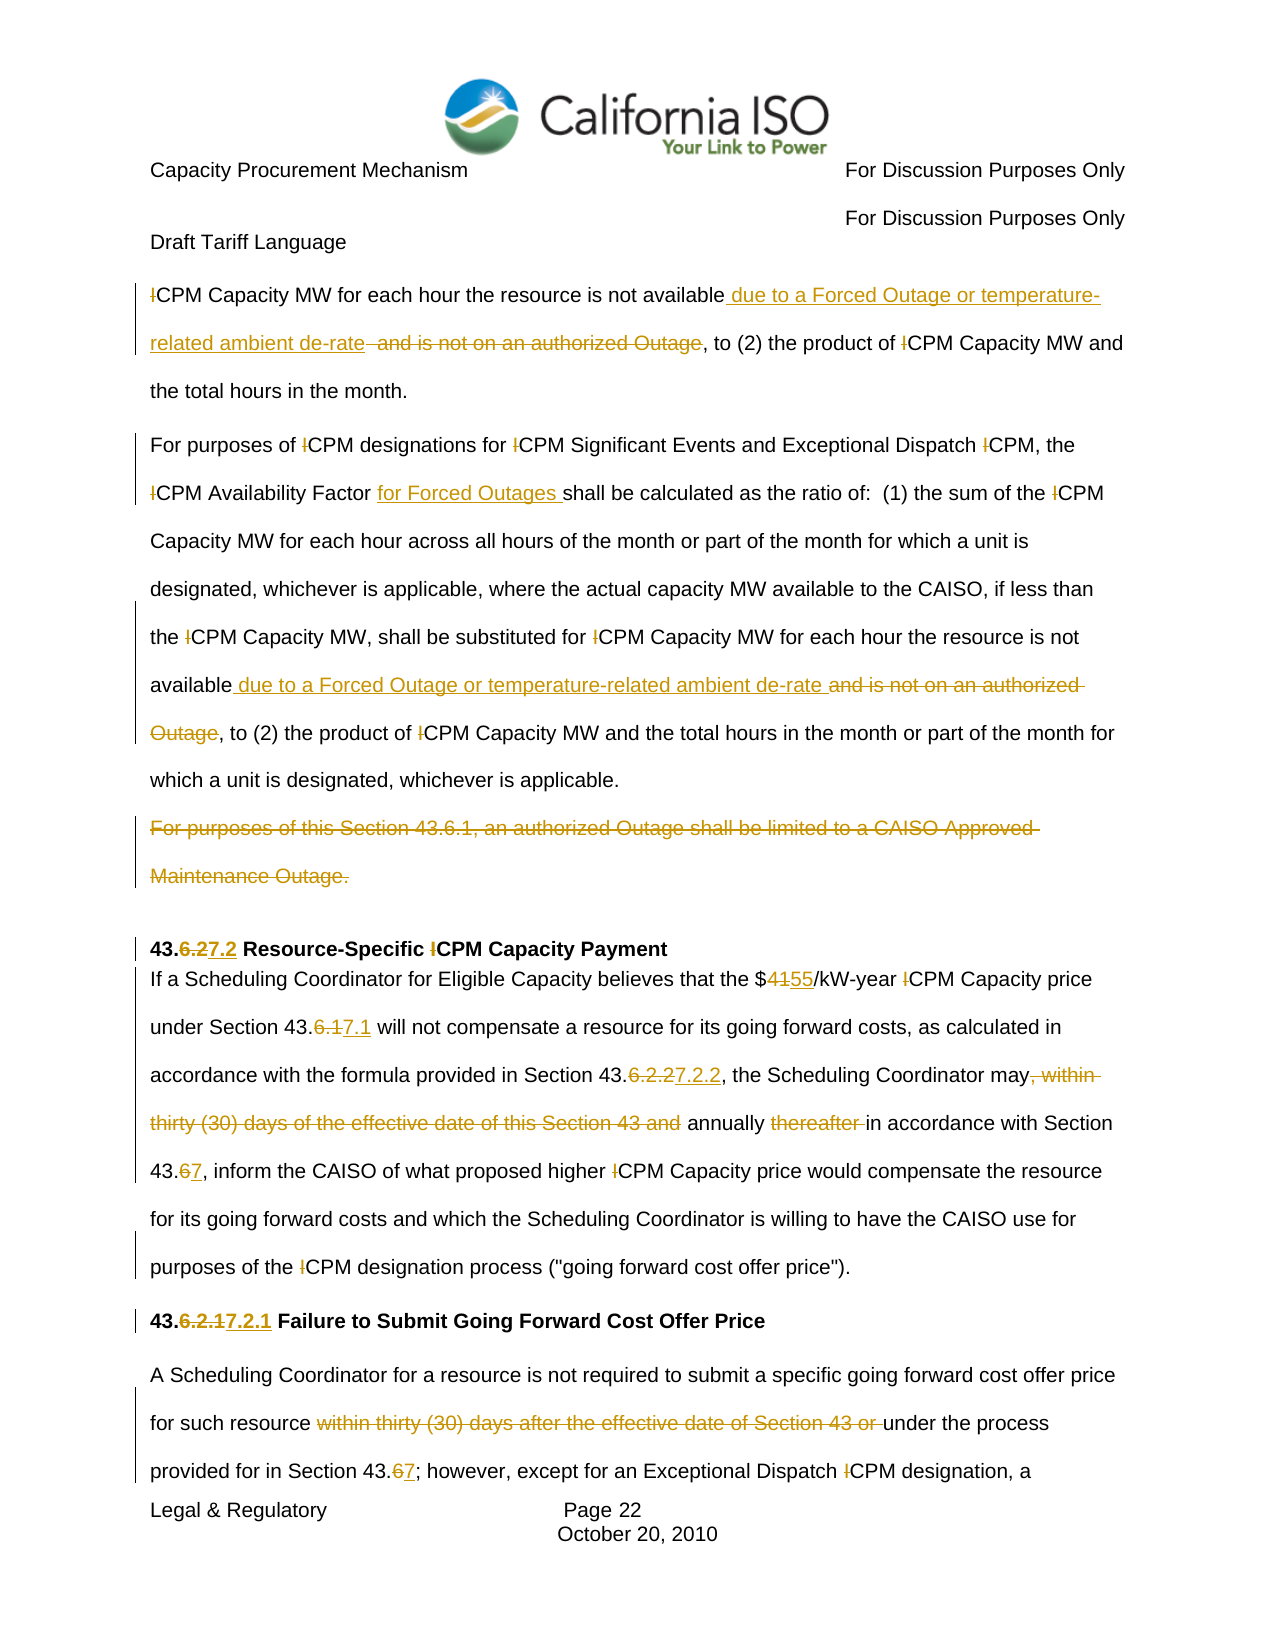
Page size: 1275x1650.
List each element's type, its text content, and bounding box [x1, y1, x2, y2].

text For purposes of CPM designations for CPM Significant Events and Exceptional Dispatch CPM, the CPM Availability Factor shall be calculated as the ratio of: (1) the sum of the CPM Capacity MW for each hour across all hours of the month or part of the month for which a unit is designated, whichever is applicable, where the actual capacity MW available to the CAISO, if less than the CPM Capacity MW, shall be substituted for CPM Capacity MW for each hour the resource is not available, to (2) the product of CPM Capacity MW and the total hours in the month or part of the month for which a unit is designated, whichever is applicable. [150, 433, 1125, 792]
text If a Scheduling Coordinator for Eligible Capacity believes that the $/kW-year CPM Capacity price under Section 43. will not compensate a resource for its going forward costs, as calculated in accordance with the formula provided in Section 43., the Scheduling Coordinator may annually in accordance with Section 43., inform the CAISO of what proposed higher CPM Capacity price would compensate the resource for its going forward costs and which the Scheduling Coordinator is willing to have the CAISO use for purposes of the CPM designation process ("going forward cost offer price"). [150, 967, 1125, 1279]
subtitle 43. Resource-Specific CPM Capacity Payment [150, 937, 1125, 961]
text 43. Failure to Submit Going Forward Cost Offer Price [150, 1309, 1125, 1333]
picture [440, 74, 835, 159]
